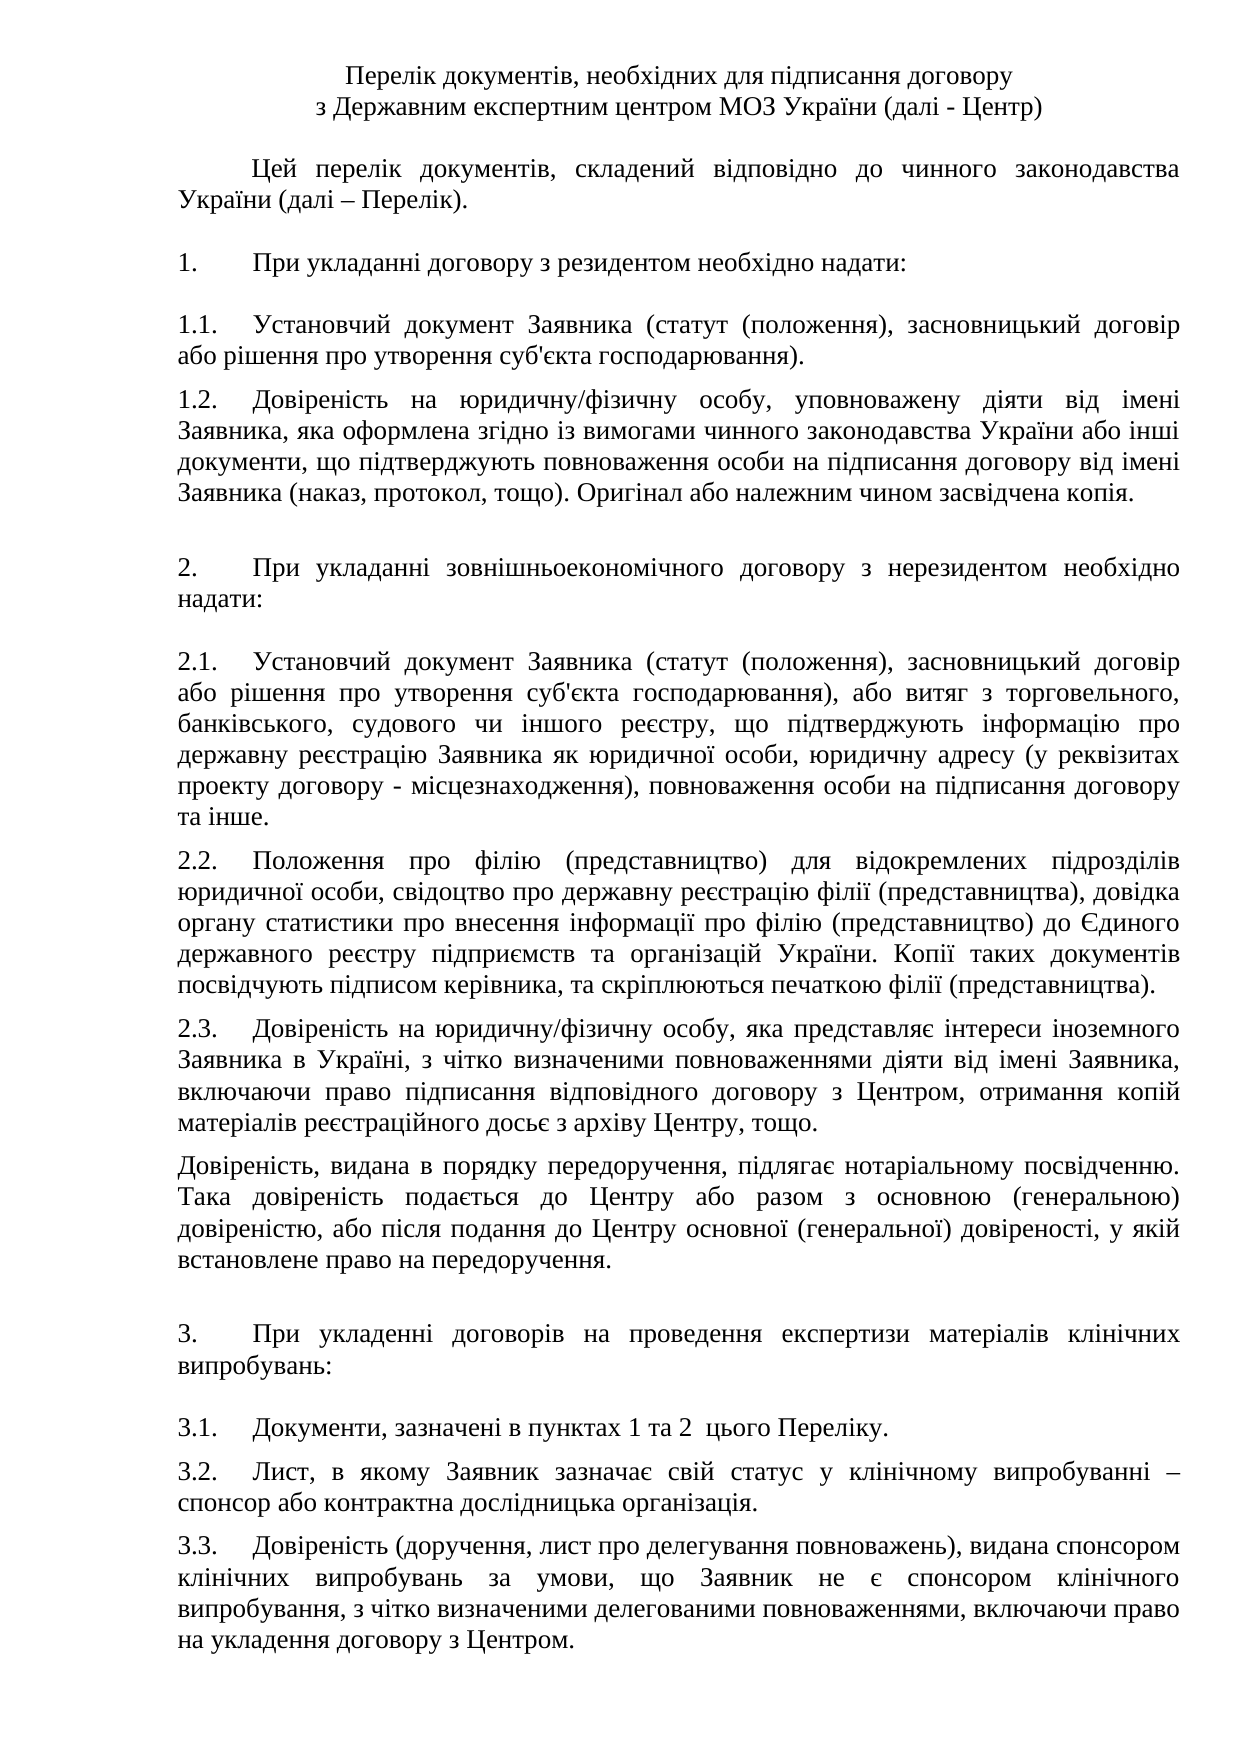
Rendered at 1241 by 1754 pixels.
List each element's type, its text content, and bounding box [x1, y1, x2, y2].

list Установчий документ Заявника (статут (положення), засновницький договір або рішення про утворення суб'єкта господарювання). [177, 308, 1181, 371]
text Цей перелік документів, складений відповідно до чинного законодавства України (далі – Перелік). [177, 152, 1181, 215]
list Документи, зазначені в пунктах 1 та 2 цього Переліку. [177, 1411, 1181, 1442]
list Лист, в якому Заявник зазначає свій статус у клінічному випробуванні – спонсор або контрактна дослідницька організація. [177, 1455, 1181, 1517]
list Довіреність на юридичну/фізичну особу, уповноважену діяти від імені Заявника, яка оформлена згідно із вимогами чинного законодавства України або інші документи, що підтверджують повноваження особи на підписання договору від імені Заявника (наказ, протокол, тощо). Оригінал або належним чином засвідчена копія. [177, 383, 1181, 508]
text 2.3. Довіреність на юридичну/фізичну особу, яка представляє інтереси іноземного Заявника в Україні, з чітко визначеними повноваженнями діяти від імені Заявника, включаючи право підписання відповідного договору з Центром, отримання копій матеріалів реєстраційного досьє з архіву Центру, тощо. [177, 1012, 1181, 1137]
text з Державним експертним центром МОЗ України (далі - Центр) [177, 90, 1181, 121]
list Довіреність (доручення, лист про делегування повноважень), видана спонсором клінічних випробувань за умови, що Заявник не є спонсором клінічного випробування, з чітко визначеними делегованими повноваженнями, включаючи право на укладення договору з Центром. [177, 1529, 1181, 1654]
list Установчий документ Заявника (статут (положення), засновницький договір або рішення про утворення суб'єкта господарювання), або витяг з торговельного, банківського, судового чи іншого реєстру, що підтверджують інформацію про державну реєстрацію Заявника як юридичної особи, юридичну адресу (у реквізитах проекту договору - місцезнаходження), повноваження особи на підписання договору та інше. [177, 645, 1181, 832]
list При укладенні договорів на проведення експертизи матеріалів клінічних випробувань: [177, 1318, 1181, 1380]
list Положення про філію (представництво) для відокремлених підрозділів юридичної особи, свідоцтво про державну реєстрацію філії (представництва), довідка органу статистики про внесення інформації про філію (представництво) до Єдиного державного реєстру підприємств та організацій України. Копії таких документів посвідчують підписом керівника, та скріплюються печаткою філії (представництва). [177, 844, 1181, 1000]
list При укладанні зовнішньоекономічного договору з нерезидентом необхідно надати: [177, 551, 1181, 613]
list При укладанні договору з резидентом необхідно надати: [177, 246, 1181, 277]
text Перелік документів, необхідних для підписання договору [177, 59, 1181, 90]
